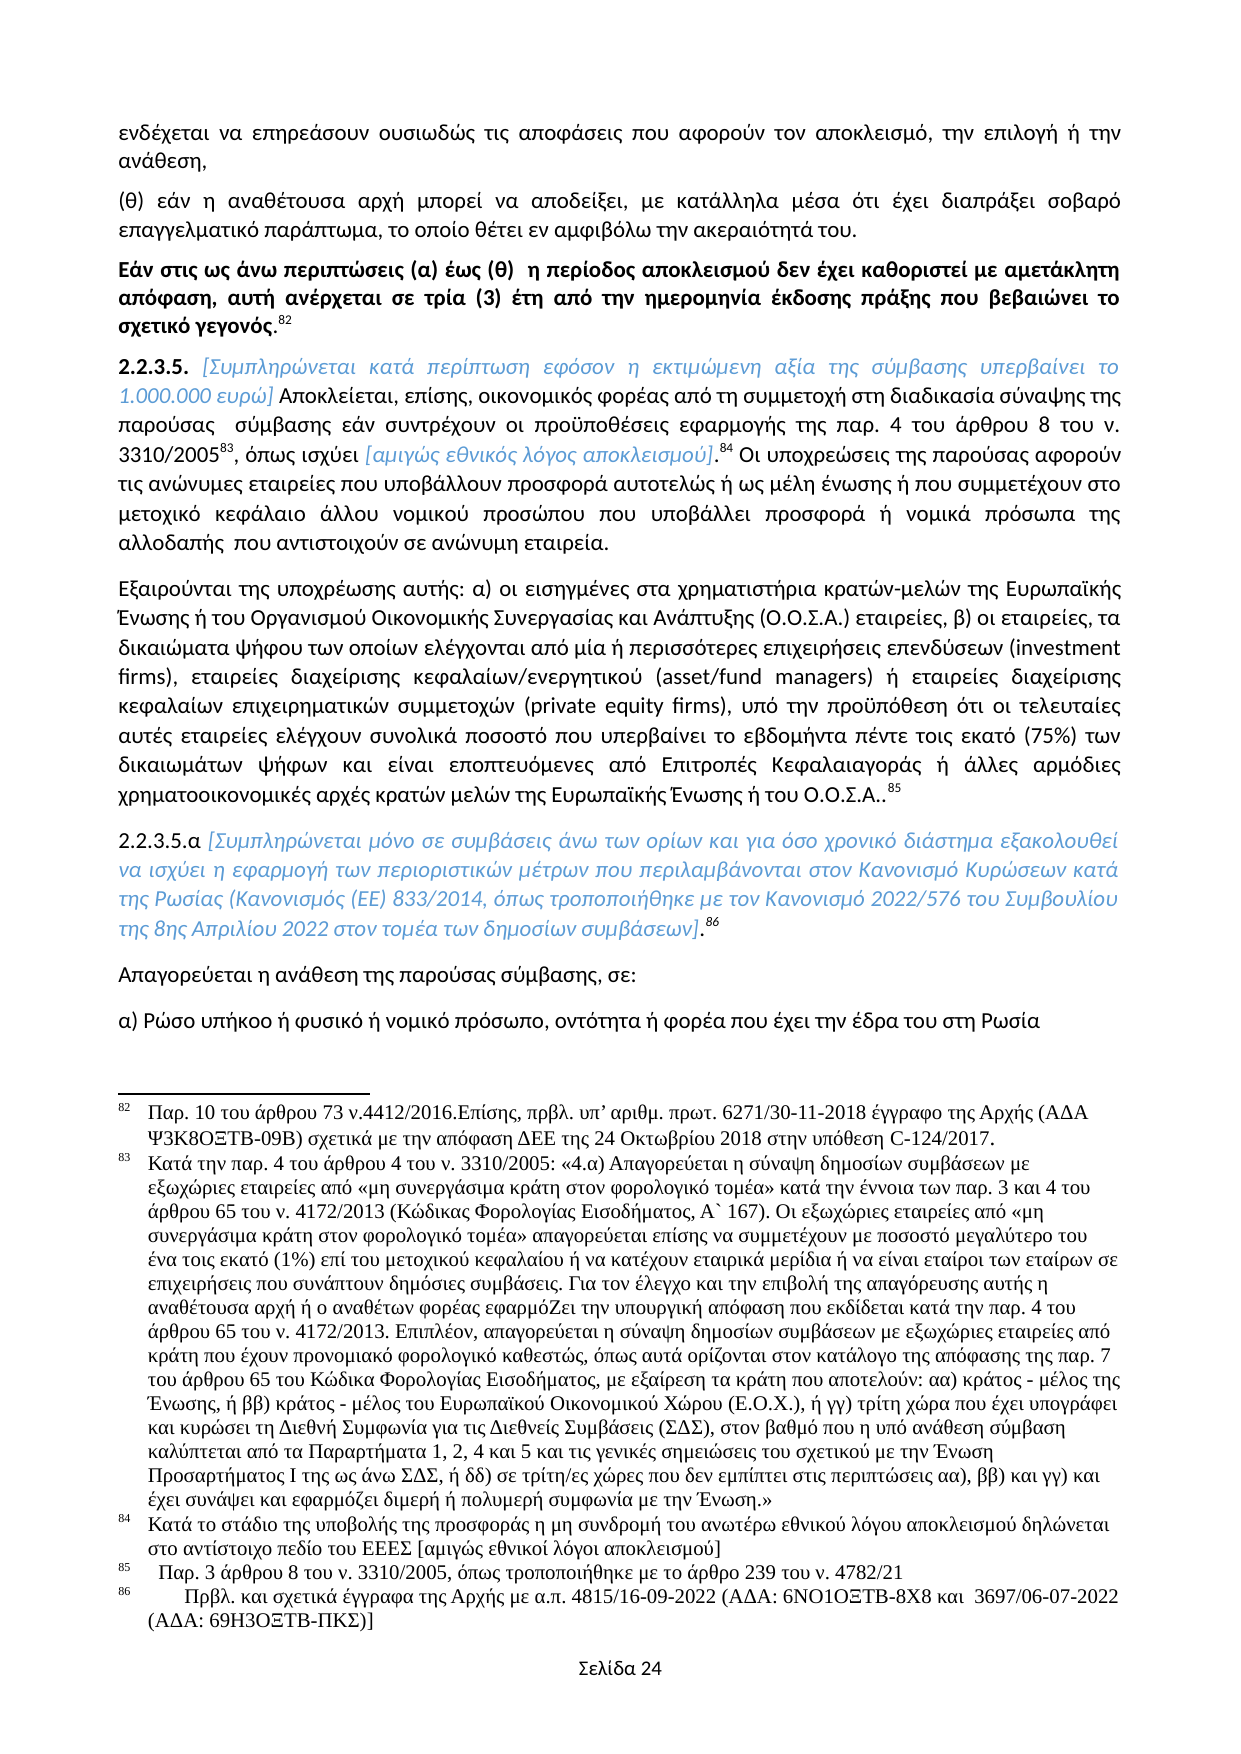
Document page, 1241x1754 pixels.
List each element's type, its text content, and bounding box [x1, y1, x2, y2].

text (θ) εάν η αναθέτουσα αρχή μπορεί να αποδείξει, με κατάλληλα μέσα ότι έχει διαπράξει σοβαρό επαγγελματικό παράπτωμα, το οποίο θέτει εν αμφιβόλω την ακεραιότητά του. [118, 187, 1122, 243]
text α) Ρώσο υπήκοο ή φυσικό ή νομικό πρόσωπο, οντότητα ή φορέα που έχει την έδρα του στη Ρωσία [118, 1006, 1122, 1034]
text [118, 118, 1122, 174]
text 2.2.3.5. [Συμπληρώνεται κατά περίπτωση εφόσον η εκτιμώμενη αξία της σύμβασης υπερβαίνει το 1.000.000 ευρώ] Αποκλείεται, επίσης, οικονομικός φορέας από τη συμμετοχή στη διαδικασία σύναψης της παρούσας σύμβασης εάν συντρέχουν οι προϋποθέσεις εφαρμογής της παρ. 4 του άρθρου 8 του ν. 3310/2005, όπως ισχύει [αμιγώς εθνικός λόγος αποκλεισμού]. Οι υποχρεώσεις της παρούσας αφορούν τις ανώνυμες εταιρείες που υποβάλλουν προσφορά αυτοτελώς ή ως μέλη ένωσης ή που συμμετέχουν στο μετοχικό κεφάλαιο άλλου νομικού προσώπου που υποβάλλει προσφορά ή νομικά πρόσωπα της αλλοδαπής που αντιστοιχούν σε ανώνυμη εταιρεία. [118, 352, 1122, 556]
text Απαγορεύεται η ανάθεση της παρούσας σύμβασης, σε: [118, 960, 1122, 988]
text Εάν στις ως άνω περιπτώσεις (α) έως (θ) η περίοδος αποκλεισμού δεν έχει καθοριστεί με αμετάκλητη απόφαση, αυτή ανέρχεται σε τρία (3) έτη από την ημερομηνία έκδοσης πράξης που βεβαιώνει το σχετικό γεγονός. [118, 255, 1122, 339]
text Εξαιρούνται της υποχρέωσης αυτής: α) οι εισηγμένες στα χρηματιστήρια κρατών-μελών της Ευρωπαϊκής Ένωσης ή του Οργανισμού Οικονομικής Συνεργασίας και Ανάπτυξης (Ο.Ο.Σ.Α.) εταιρείες, β) οι εταιρείες, τα δικαιώματα ψήφου των οποίων ελέγχονται από μία ή περισσότερες επιχειρήσεις επενδύσεων (investment firms), εταιρείες διαχείρισης κεφαλαίων/ενεργητικού (asset/fund managers) ή εταιρείες διαχείρισης κεφαλαίων επιχειρηματικών συμμετοχών (private equity firms), υπό την προϋπόθεση ότι οι τελευταίες αυτές εταιρείες ελέγχουν συνολικά ποσοστό που υπερβαίνει το εβδομήντα πέντε τοις εκατό (75%) των δικαιωμάτων ψήφων και είναι εποπτευόμενες από Επιτροπές Κεφαλαιαγοράς ή άλλες αρμόδιες χρηματοοικονομικές αρχές κρατών μελών της Ευρωπαϊκής Ένωσης ή του Ο.Ο.Σ.Α.. [118, 574, 1122, 808]
text 2.2.3.5.α [Συμπληρώνεται μόνο σε συμβάσεις άνω των ορίων και για όσο χρονικό διάστημα εξακολουθεί να ισχύει η εφαρμογή των περιοριστικών μέτρων που περιλαμβάνονται στον Κανονισμό Κυρώσεων κατά της Ρωσίας (Κανονισμός (ΕΕ) 833/2014, όπως τροποποιήθηκε με τον Κανονισμό 2022/576 του Συμβουλίου της 8ης Απριλίου 2022 στον τομέα των δημοσίων συμβάσεων]. [118, 826, 1122, 942]
